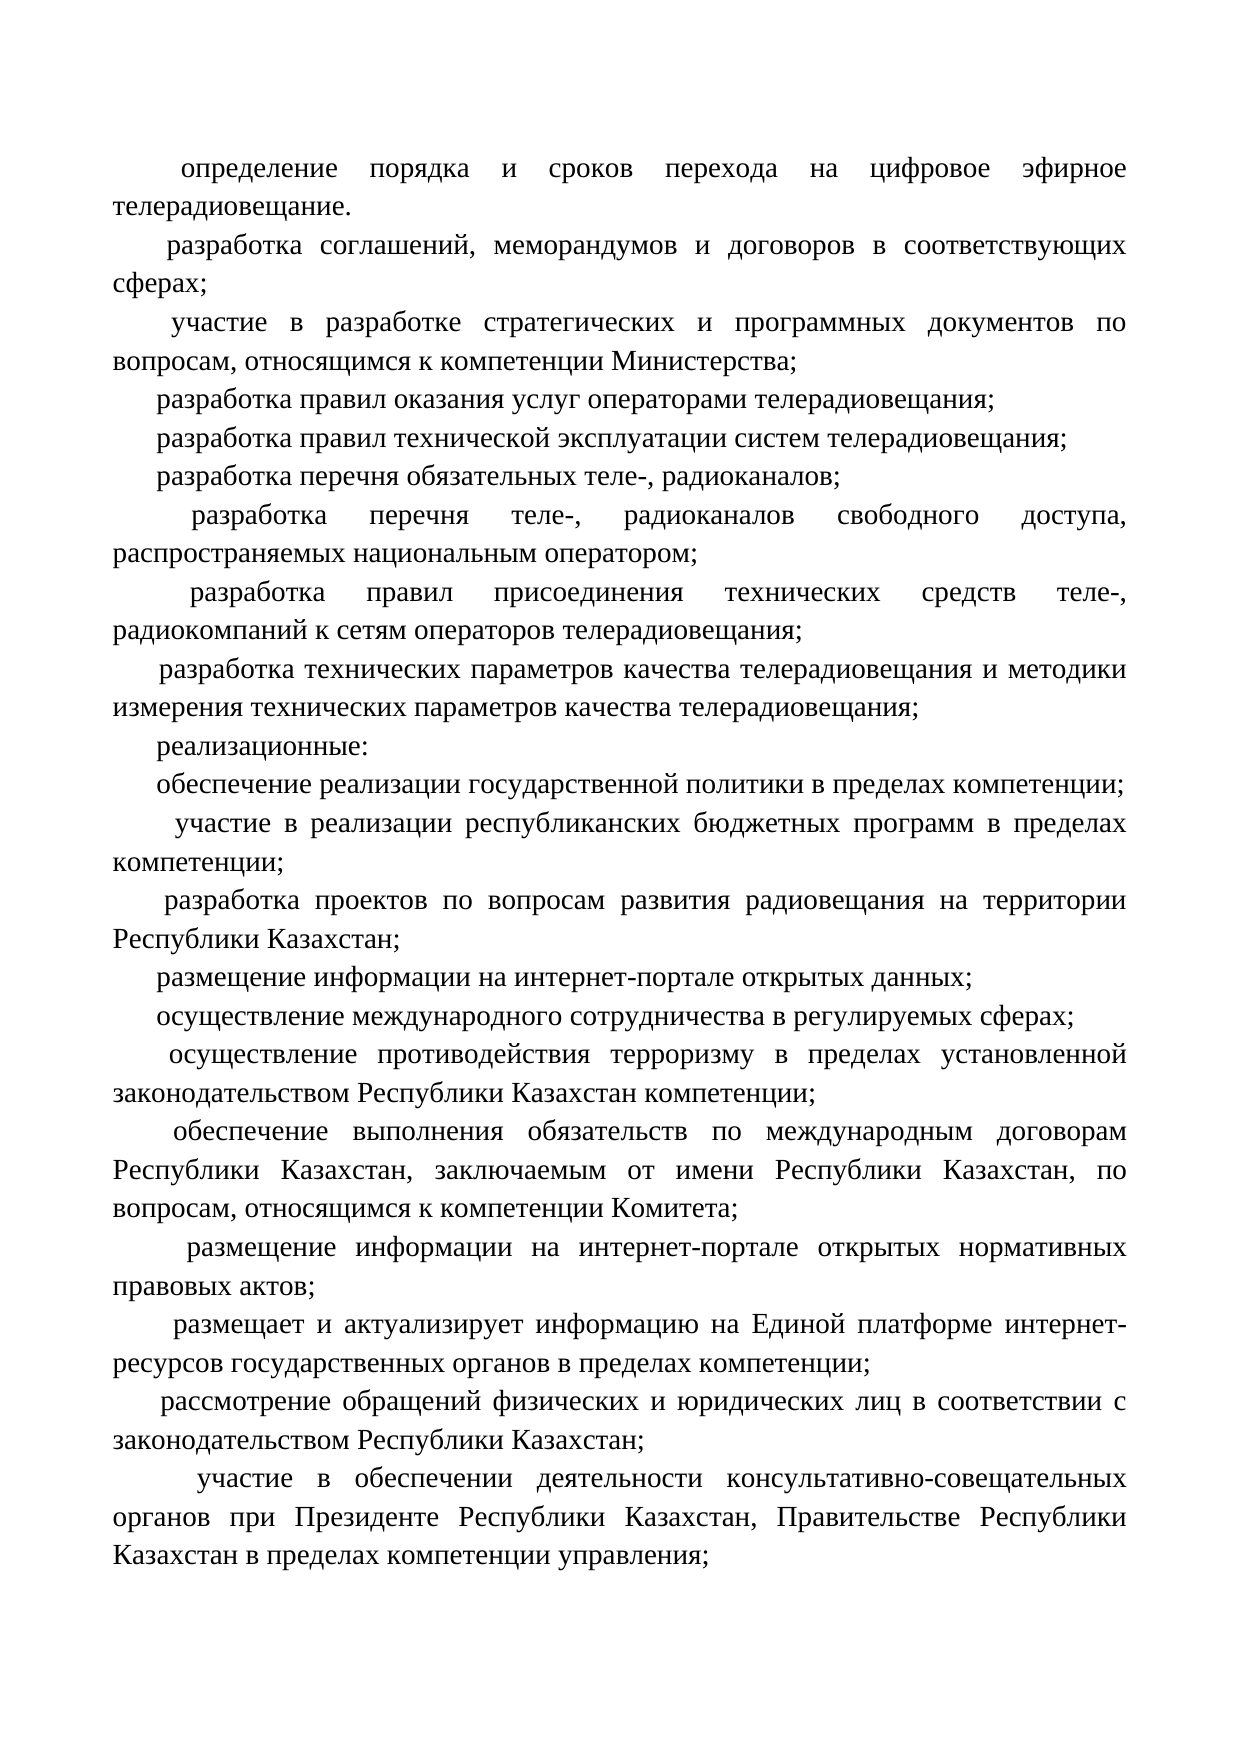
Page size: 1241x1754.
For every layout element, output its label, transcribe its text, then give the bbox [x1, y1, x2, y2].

text участие в реализации республиканских бюджетных программ в пределах компетенции; [112, 805, 1128, 877]
text участие в разработке стратегических и программных документов по вопросам, относящимся к компетенции Министерства; [112, 304, 1128, 376]
text разработка проектов по вопросам развития радиовещания на территории Республики Казахстан; [112, 882, 1128, 954]
text разработка правил оказания услуг операторами телерадиовещания; [112, 381, 1128, 415]
text разработка перечня теле-, радиоканалов свободного доступа, распространяемых национальным оператором; [112, 497, 1128, 569]
text разработка правил присоединения технических средств теле-, радиокомпаний к сетям операторов телерадиовещания; [112, 574, 1128, 646]
text осуществление международного сотрудничества в регулируемых сферах; [112, 998, 1128, 1031]
text разработка перечня обязательных теле-, радиоканалов; [112, 458, 1128, 492]
text размещает и актуализирует информацию на Единой платформе интернет-ресурсов государственных органов в пределах компетенции; [112, 1306, 1128, 1378]
text размещение информации на интернет-портале открытых данных; [112, 959, 1128, 993]
text разработка правил технической эксплуатации систем телерадиовещания; [112, 420, 1128, 453]
text осуществление противодействия терроризму в пределах установленной законодательством Республики Казахстан компетенции; [112, 1036, 1128, 1108]
text обеспечение выполнения обязательств по международным договорам Республики Казахстан, заключаемым от имени Республики Казахстан, по вопросам, относящимся к компетенции Комитета; [112, 1113, 1128, 1224]
text реализационные: [112, 728, 1128, 762]
text определение порядка и сроков перехода на цифровое эфирное телерадиовещание. [112, 150, 1128, 222]
text участие в обеспечении деятельности консультативно-совещательных органов при Президенте Республики Казахстан, Правительстве Республики Казахстан в пределах компетенции управления; [112, 1460, 1128, 1571]
text разработка технических параметров качества телерадиовещания и методики измерения технических параметров качества телерадиовещания; [112, 651, 1128, 723]
text разработка соглашений, меморандумов и договоров в соответствующих сферах; [112, 227, 1128, 299]
text рассмотрение обращений физических и юридических лиц в соответствии с законодательством Республики Казахстан; [112, 1383, 1128, 1455]
text обеспечение реализации государственной политики в пределах компетенции; [112, 767, 1128, 800]
text размещение информации на интернет-портале открытых нормативных правовых актов; [112, 1229, 1128, 1301]
